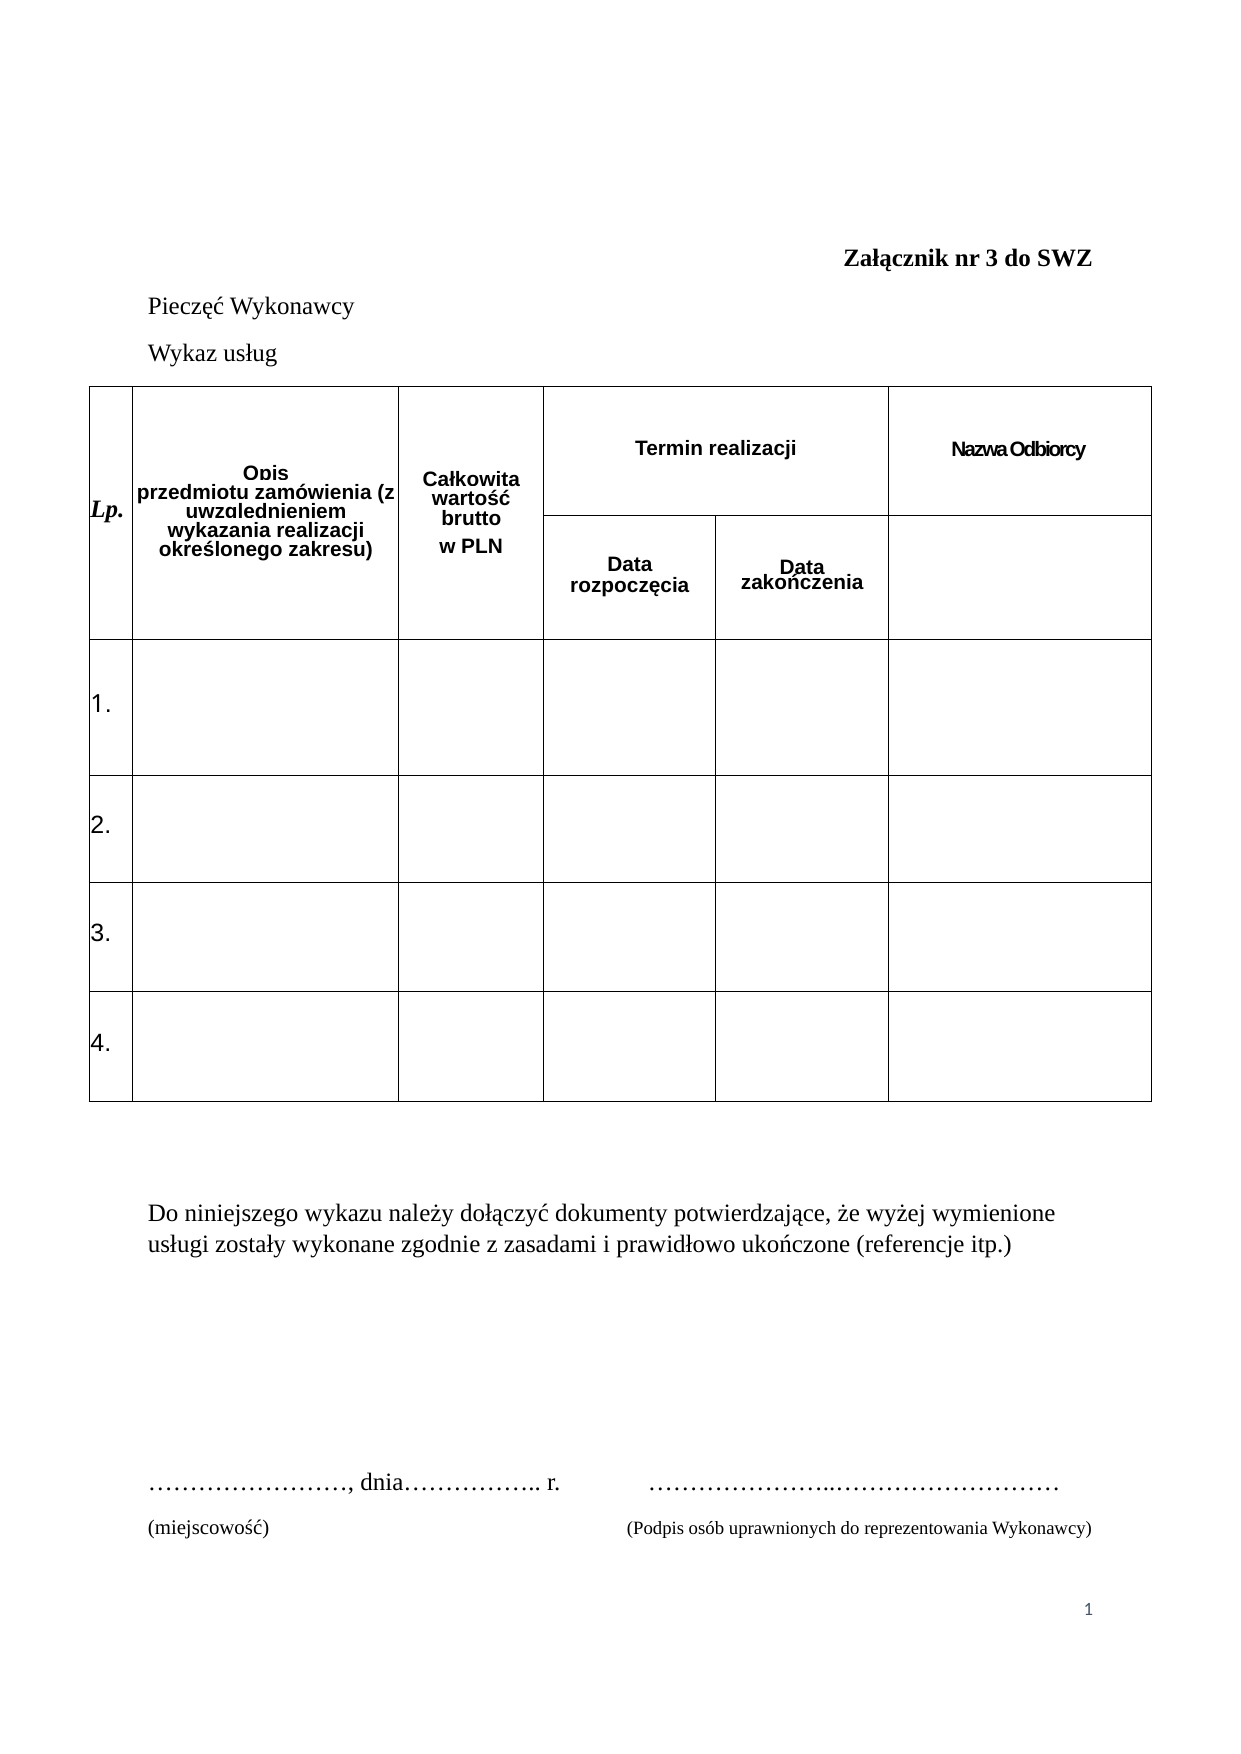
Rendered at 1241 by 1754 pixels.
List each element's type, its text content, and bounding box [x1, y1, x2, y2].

table_cell [133, 776, 398, 882]
table_cell [889, 640, 1151, 775]
text Załącznik nr 3 do SWZ [148, 243, 1093, 272]
table_cell [716, 640, 888, 775]
table_cell [133, 992, 398, 1101]
table_cell [716, 992, 888, 1101]
table_cell [399, 640, 543, 775]
table_cell [889, 883, 1151, 991]
text Wykaz usług [148, 338, 1093, 367]
table_cell [889, 992, 1151, 1101]
table_cell 1. [90, 640, 132, 775]
table_header Nazwa Odbiorcy [889, 387, 1151, 515]
text (miejscowość) (Podpis osób uprawnionych do reprezentowania Wykonawcy) [148, 1515, 1093, 1539]
table_cell 4. [90, 992, 132, 1101]
table_header Całkowita wartość brutto w PLN [399, 387, 543, 639]
table_cell Data rozpoczęcia [544, 516, 715, 639]
table_cell [716, 776, 888, 882]
table_header Opis przedmiotu zamówienia (z uwzględnieniem wykazania realizacji określonego zakresu) [133, 387, 398, 639]
text Pieczęć Wykonawcy [148, 291, 1093, 319]
table_header Lp. [90, 387, 132, 639]
table_cell [716, 883, 888, 991]
table_cell 2. [90, 776, 132, 882]
table_cell [133, 883, 398, 991]
table_cell [544, 640, 715, 775]
table_cell [399, 776, 543, 882]
table_cell [133, 640, 398, 775]
table_cell [889, 776, 1151, 882]
table_cell Data zakończenia [716, 516, 888, 639]
text Do niniejszego wykazu należy dołączyć dokumenty potwierdzające, że wyżej wymienione usługi zostały wykonane zgodnie z zasadami i prawidłowo ukończone (referencje itp.) [148, 1198, 1093, 1257]
table_cell [399, 883, 543, 991]
table_header Termin realizacji [544, 387, 888, 515]
table_cell [889, 516, 1151, 639]
table_cell [544, 883, 715, 991]
table_cell 3. [90, 883, 132, 991]
text ……………………, dnia…………….. r. …………………..……………………… [148, 1467, 1093, 1496]
table_cell [399, 992, 543, 1101]
table_cell [544, 992, 715, 1101]
table_cell [544, 776, 715, 882]
